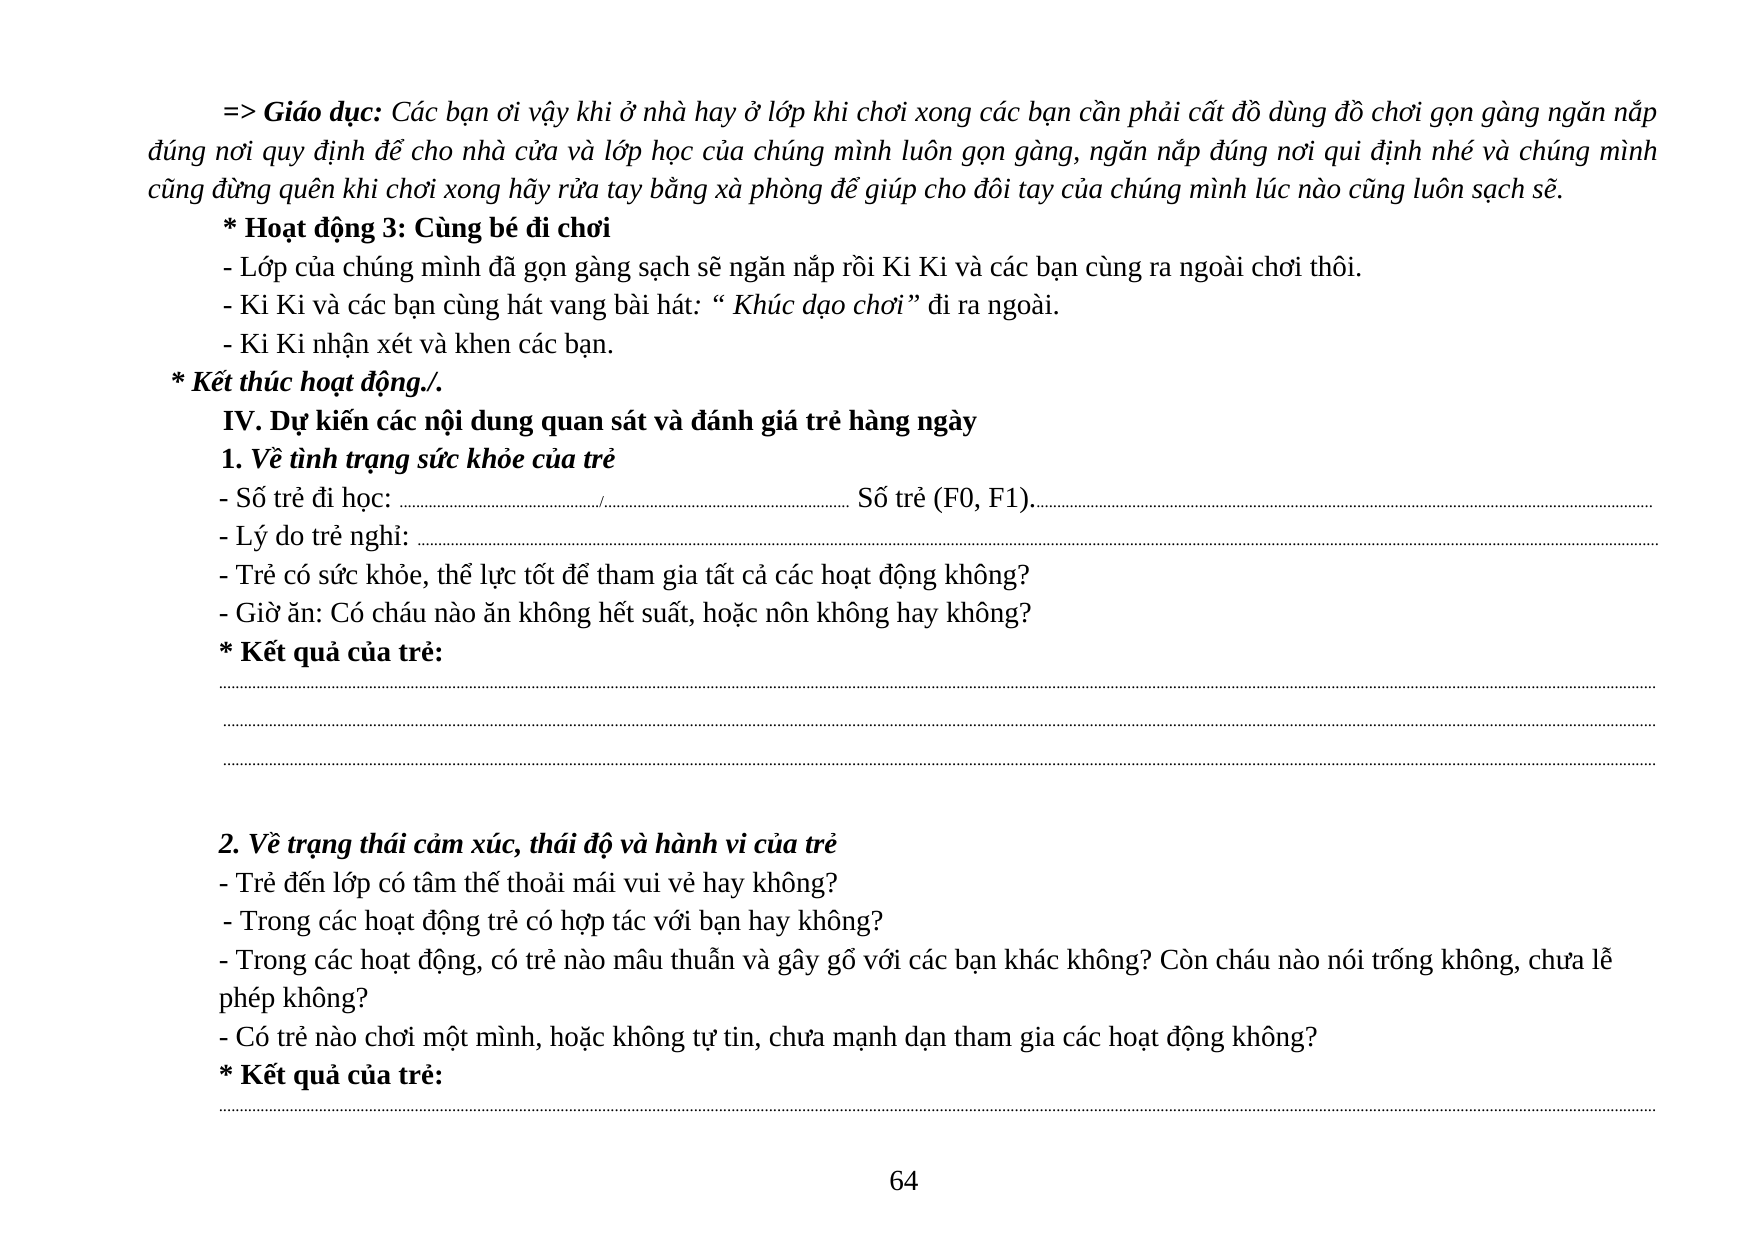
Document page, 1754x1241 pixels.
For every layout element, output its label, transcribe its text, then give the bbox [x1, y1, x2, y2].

text - Có trẻ nào chơi một mình, hoặc không tự tin, chưa mạnh dạn tham gia các hoạt động không? [218, 1019, 1659, 1052]
text IV. Dự kiến các nội dung quan sát và đánh giá trẻ hàng ngày [148, 403, 1659, 436]
text ................................................................................................................................................................................................................................................................................................................................................................................................................................................................................................................................................................................................................................................................................................................ [223, 711, 1659, 768]
text - Giờ ăn: Có cháu nào ăn không hết suất, hoặc nôn không hay không? [218, 596, 1659, 629]
text 2. Về trạng thái cảm xúc, thái độ và hành vi của trẻ [218, 826, 1659, 860]
text ......................................................................................................................................................................................................................................................................................................................................................... [148, 1096, 1659, 1115]
text - Trong các hoạt động, có trẻ nào mâu thuẫn và gây gổ với các bạn khác không? Còn cháu nào nói trống không, chưa lễ phép không? [218, 942, 1659, 1014]
text - Ki Ki nhận xét và khen các bạn. [148, 326, 1659, 359]
text * Kết quả của trẻ: [218, 1057, 1659, 1091]
text - Ki Ki và các bạn cùng hát vang bài hát: “ Khúc dạo chơi” đi ra ngoài. [148, 287, 1659, 321]
text - Số trẻ đi học: ................................................/........................................................... Số trẻ (F0, F1)..................................................................................................................................................... [218, 480, 1659, 513]
text => Giáo dục: Các bạn ơi vậy khi ở nhà hay ở lớp khi chơi xong các bạn cần phải cất đồ dùng đồ chơi gọn gàng ngăn nắp đúng nơi quy định để cho nhà cửa và lớp học của chúng mình luôn gọn gàng, ngăn nắp đúng nơi qui định nhé và chúng mình cũng đừng quên khi chơi xong hãy rửa tay bằng xà phòng để giúp cho đôi tay của chúng mình lúc nào cũng luôn sạch sẽ. [148, 94, 1659, 205]
text - Lớp của chúng mình đã gọn gàng sạch sẽ ngăn nắp rồi Ki Ki và các bạn cùng ra ngoài chơi thôi. [148, 249, 1659, 282]
text - Trẻ đến lớp có tâm thế thoải mái vui vẻ hay không? [218, 865, 1659, 898]
text ......................................................................................................................................................................................................................................................................................................................................................... [148, 673, 1659, 692]
text * Hoạt động 3: Cùng bé đi chơi [148, 210, 1659, 244]
text 1. Về tình trạng sức khỏe của trẻ [148, 441, 1659, 475]
text * Kết thúc hoạt động./. [148, 364, 1659, 398]
text - Trẻ có sức khỏe, thể lực tốt để tham gia tất cả các hoạt động không? [218, 557, 1659, 591]
text * Kết quả của trẻ: [218, 634, 1659, 668]
text - Trong các hoạt động trẻ có hợp tác với bạn hay không? [148, 903, 1659, 937]
text - Lý do trẻ nghỉ: .......................................................................................................................................................................................................................................................................................................... [218, 518, 1659, 552]
